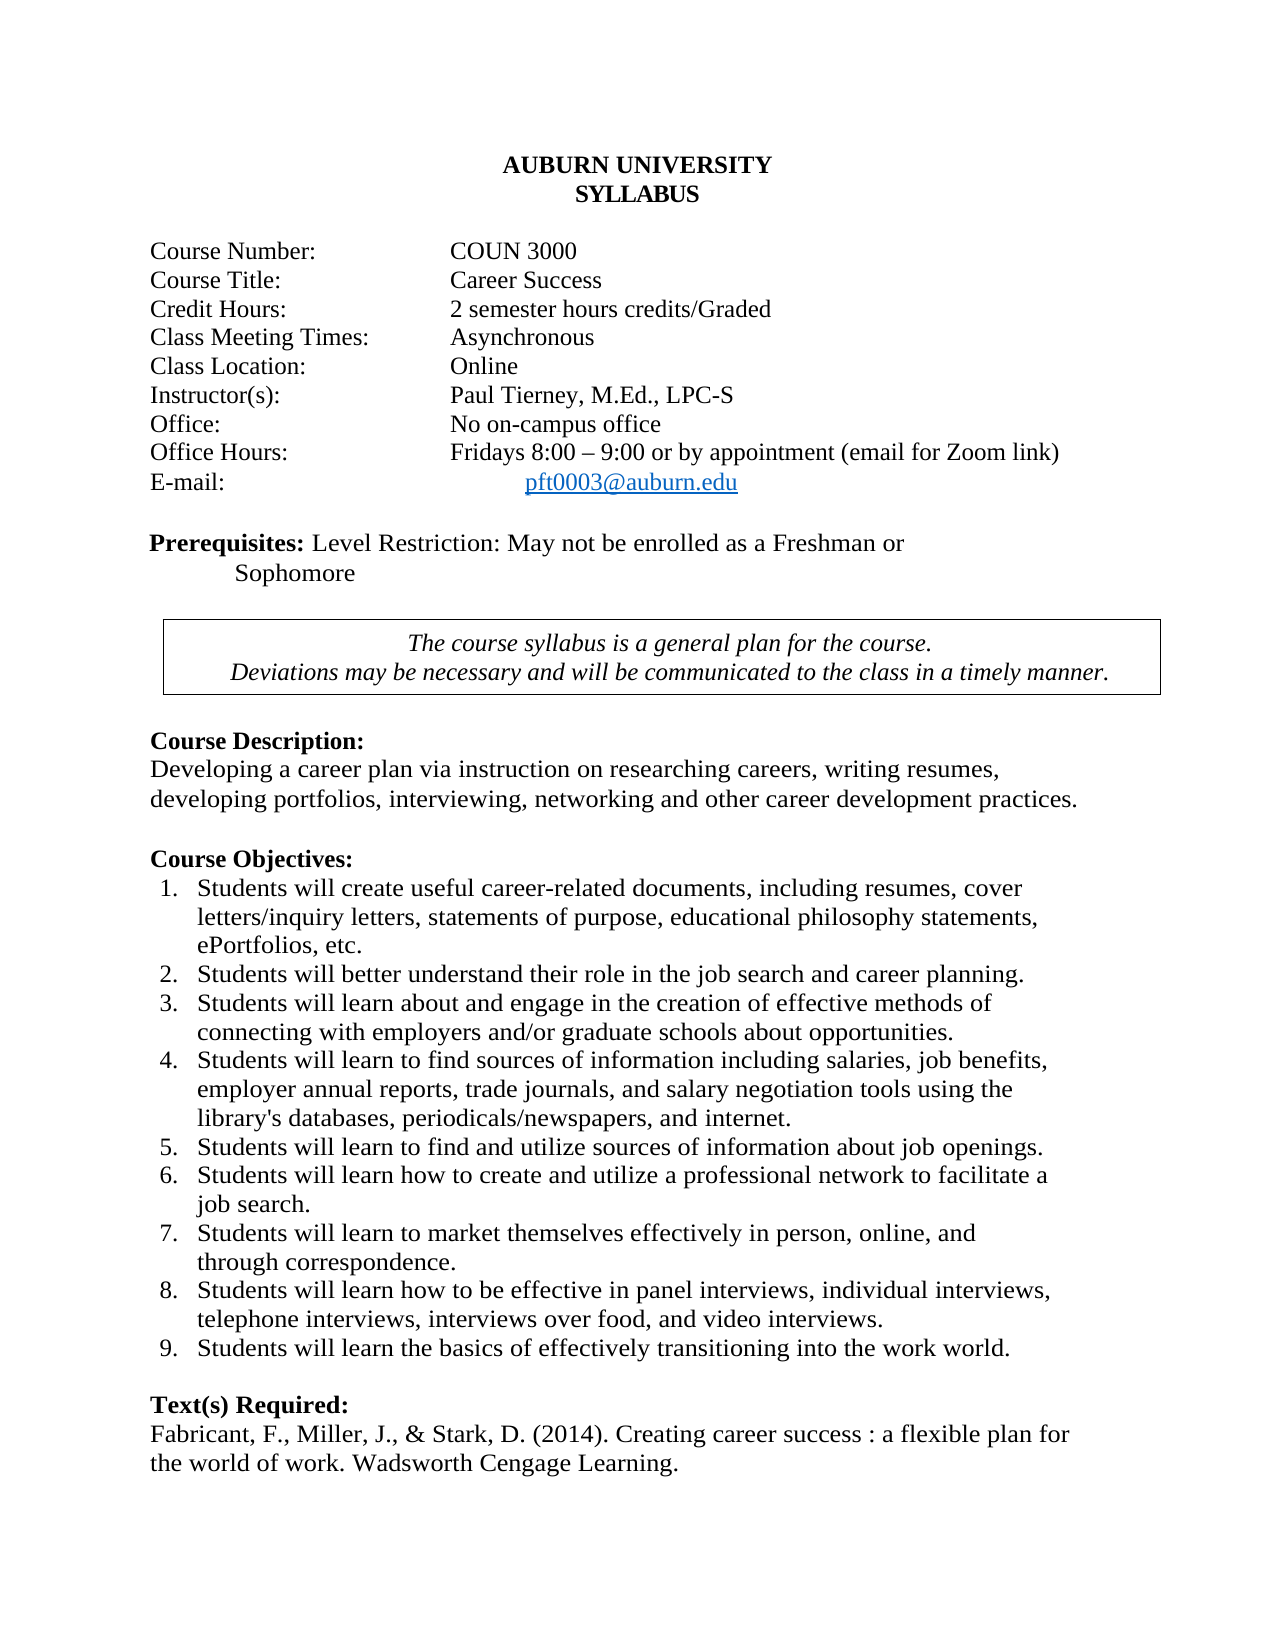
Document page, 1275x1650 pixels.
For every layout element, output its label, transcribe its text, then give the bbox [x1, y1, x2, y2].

list Students will learn how to be effective in panel interviews, individual interviews, telephone interviews, interviews over food, and video interviews. [159, 1275, 1059, 1333]
text Class Meeting Times: Asynchronous [150, 322, 1125, 351]
list Students will better understand their role in the job search and career planning. [159, 959, 1059, 988]
text AUBURN UNIVERSITY [150, 150, 1125, 179]
text Course Number: COUN 3000 [150, 236, 1125, 265]
text Instructor(s): Paul Tierney, M.Ed., LPC-S [150, 380, 1125, 409]
list Students will learn to find and utilize sources of information about job openings. [159, 1132, 1059, 1160]
text Course Description: [150, 726, 1125, 754]
text Course Title: Career Success [150, 265, 1125, 294]
text Office: No on-campus office [150, 409, 1125, 437]
list Students will learn to find sources of information including salaries, job benefits, employer annual reports, trade journals, and salary negotiation tools using the library's databases, periodicals/newspapers, and internet. [159, 1045, 1059, 1132]
list Students will create useful career-related documents, including resumes, cover letters/inquiry letters, statements of purpose, educational philosophy statements, ePortfolios, etc. [159, 873, 1059, 959]
list Students will learn about and engage in the creation of effective methods of connecting with employers and/or graduate schools about opportunities. [159, 988, 1059, 1045]
text Fabricant, F., Miller, J., & Stark, D. (2014). Creating career success : a flexible plan for the world of work. Wadsworth Cengage Learning. [150, 1419, 1108, 1477]
text Credit Hours: 2 semester hours credits/Graded [150, 294, 1125, 322]
list Students will learn the basics of effectively transitioning into the work world. [159, 1333, 1059, 1362]
text Prerequisites: Level Restriction: May not be enrolled as a Freshman or Sophomore [149, 528, 1030, 587]
subtitle Text(s) Required: [150, 1391, 1125, 1419]
text Office Hours: Fridays 8:00 – 9:00 or by appointment (email for Zoom link) [150, 437, 1125, 466]
text Course Objectives: [150, 844, 1125, 873]
text E-mail: pft0003@auburn.edu [150, 467, 1125, 496]
title SYLLABUS [150, 179, 1125, 207]
list Students will learn how to create and utilize a professional network to facilitate a job search. [159, 1160, 1059, 1218]
table_header The course syllabus is a general plan for the course. Deviations may be necessary and will be communicated to the class in a timely manner. [164, 620, 1160, 694]
list Students will learn to market themselves effectively in person, online, and through correspondence. [159, 1218, 1059, 1275]
text Class Location: Online [150, 351, 1125, 380]
text Developing a career plan via instruction on researching careers, writing resumes, developing portfolios, interviewing, networking and other career development practices. [150, 754, 1109, 813]
